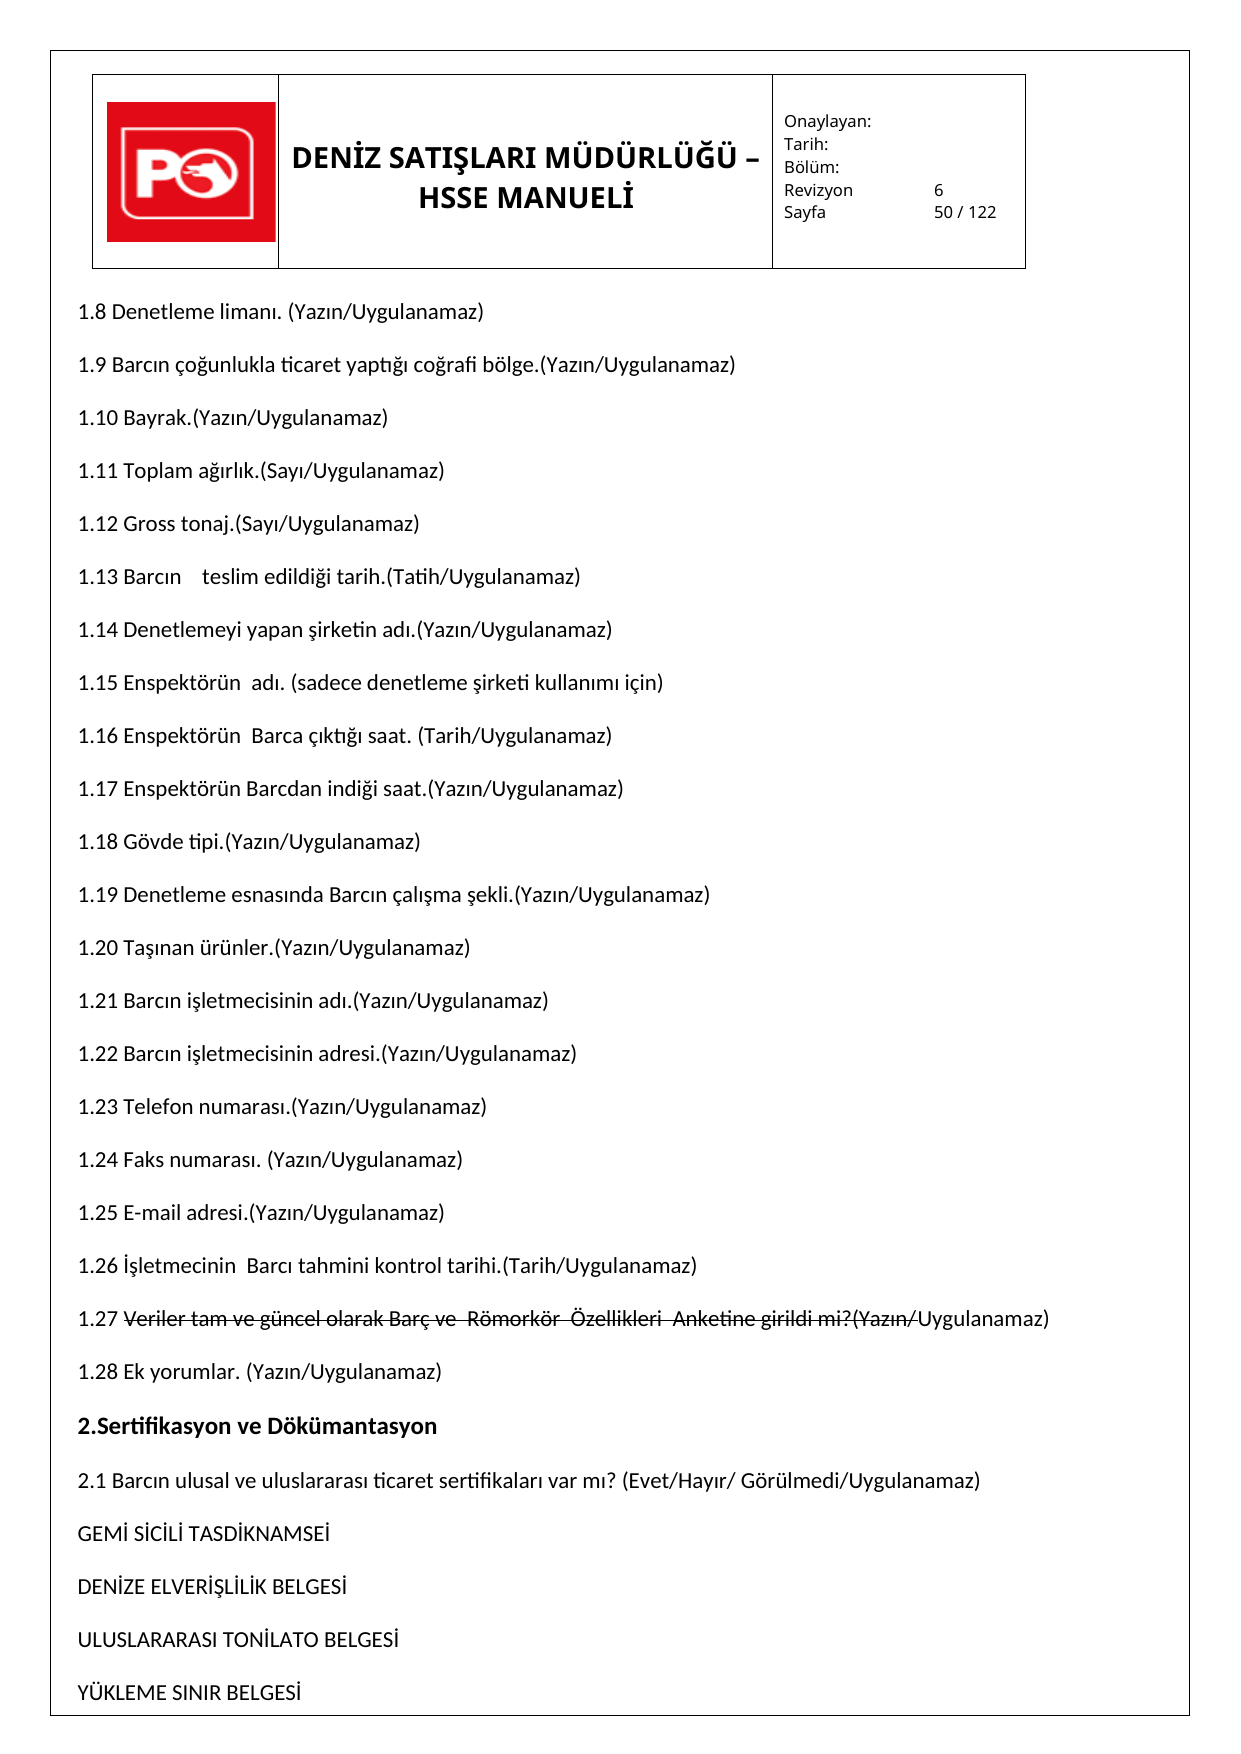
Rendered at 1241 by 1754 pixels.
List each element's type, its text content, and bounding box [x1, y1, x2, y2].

text 1.17 Enspektörün Barcdan indiği saat.(Yazın/Uygulanamaz) [77, 774, 1126, 802]
picture [107, 102, 276, 242]
text 1.25 E-mail adresi.(Yazın/Uygulanamaz) [77, 1198, 1126, 1226]
text 1.24 Faks numarası. (Yazın/Uygulanamaz) [77, 1145, 1126, 1173]
text 2.1 Barcın ulusal ve uluslararası ticaret sertifikaları var mı? (Evet/Hayır/ Görülmedi/Uygulanamaz) [77, 1466, 1126, 1494]
text 1.20 Taşınan ürünler.(Yazın/Uygulanamaz) [77, 933, 1126, 961]
text ULUSLARARASI TONİLATO BELGESİ [77, 1625, 1126, 1653]
text YÜKLEME SINIR BELGESİ [77, 1678, 1126, 1706]
text 1.27 Veriler tam ve güncel olarak Barç ve Römorkör Özellikleri Anketine girildi mi?(Yazın/Uygulanamaz) [77, 1304, 1126, 1332]
text 1.14 Denetlemeyi yapan şirketin adı.(Yazın/Uygulanamaz) [77, 615, 1126, 643]
text 1.21 Barcın işletmecisinin adı.(Yazın/Uygulanamaz) [77, 986, 1126, 1014]
text 1.22 Barcın işletmecisinin adresi.(Yazın/Uygulanamaz) [77, 1039, 1126, 1067]
text 1.28 Ek yorumlar. (Yazın/Uygulanamaz) [77, 1357, 1126, 1386]
text 1.10 Bayrak.(Yazın/Uygulanamaz) [77, 403, 1126, 431]
text DENİZE ELVERİŞLİLİK BELGESİ [77, 1572, 1126, 1600]
text 1.11 Toplam ağırlık.(Sayı/Uygulanamaz) [77, 456, 1126, 484]
text GEMİ SİCİLİ TASDİKNAMSEİ [77, 1519, 1126, 1547]
text 1.26 İşletmecinin Barcı tahmini kontrol tarihi.(Tarih/Uygulanamaz) [77, 1251, 1126, 1279]
text 1.19 Denetleme esnasında Barcın çalışma şekli.(Yazın/Uygulanamaz) [77, 880, 1126, 908]
text 1.16 Enspektörün Barca çıktığı saat. (Tarih/Uygulanamaz) [77, 721, 1126, 749]
text 1.23 Telefon numarası.(Yazın/Uygulanamaz) [77, 1092, 1126, 1120]
text 1.8 Denetleme limanı. (Yazın/Uygulanamaz) [77, 297, 1126, 325]
text 1.15 Enspektörün adı. (sadece denetleme şirketi kullanımı için) [77, 668, 1126, 696]
text 1.13 Barcın teslim edildiği tarih.(Tatih/Uygulanamaz) [77, 562, 1126, 590]
text 1.18 Gövde tipi.(Yazın/Uygulanamaz) [77, 827, 1126, 855]
text 1.9 Barcın çoğunlukla ticaret yaptığı coğrafi bölge.(Yazın/Uygulanamaz) [77, 350, 1126, 378]
text 2.Sertifikasyon ve Dökümantasyon [77, 1411, 1126, 1441]
text 1.12 Gross tonaj.(Sayı/Uygulanamaz) [77, 509, 1126, 537]
